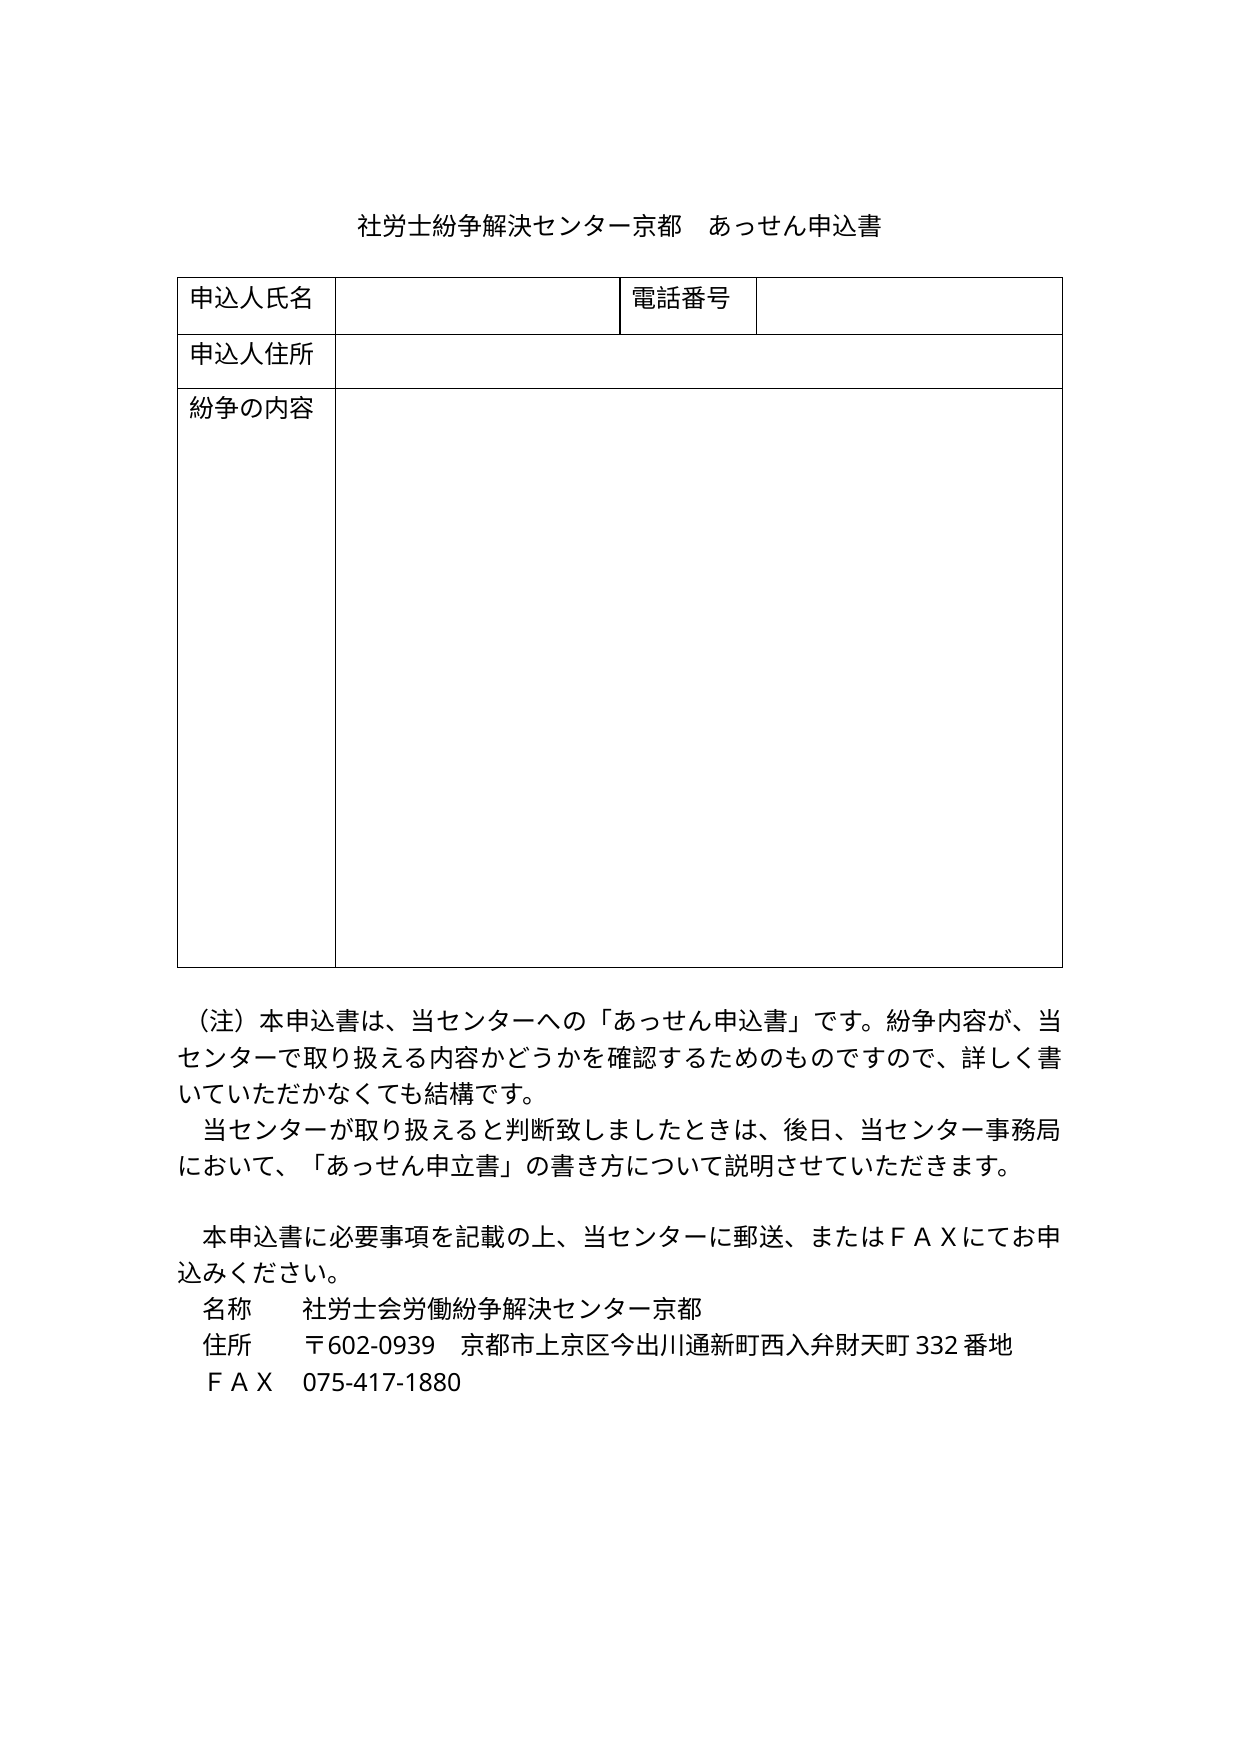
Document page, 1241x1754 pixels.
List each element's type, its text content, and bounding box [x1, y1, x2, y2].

text （注）本申込書は、当センターへの「あっせん申込書」です。紛争内容が、当センターで取り扱える内容かどうかを確認するためのものですので、詳しく書いていただかなくても結構です。 [177, 1002, 1063, 1111]
text 本申込書に必要事項を記載の上、当センターに郵送、またはＦＡＸにてお申込みください。 [177, 1217, 1063, 1289]
text 当センターが取り扱えると判断致しましたときは、後日、当センター事務局において、「あっせん申立書」の書き方について説明させていただきます。 [177, 1111, 1063, 1183]
text 名称 社労士会労働紛争解決センター京都 [177, 1289, 1063, 1326]
table_header 申込人氏名 [178, 278, 335, 333]
table_cell 申込人住所 [178, 335, 335, 388]
table_cell 紛争の内容 [178, 389, 335, 967]
table_cell [336, 335, 1062, 388]
text 住所 〒602-0939 京都市上京区今出川通新町西入弁財天町332番地 [177, 1326, 1063, 1362]
table_header [757, 278, 1062, 333]
table_header 電話番号 [621, 278, 756, 333]
table_cell [336, 389, 1062, 967]
text ＦＡＸ 075-417-1880 [177, 1362, 1063, 1398]
table_header [336, 278, 619, 333]
text 社労士紛争解決センター京都 あっせん申込書 [177, 207, 1063, 243]
